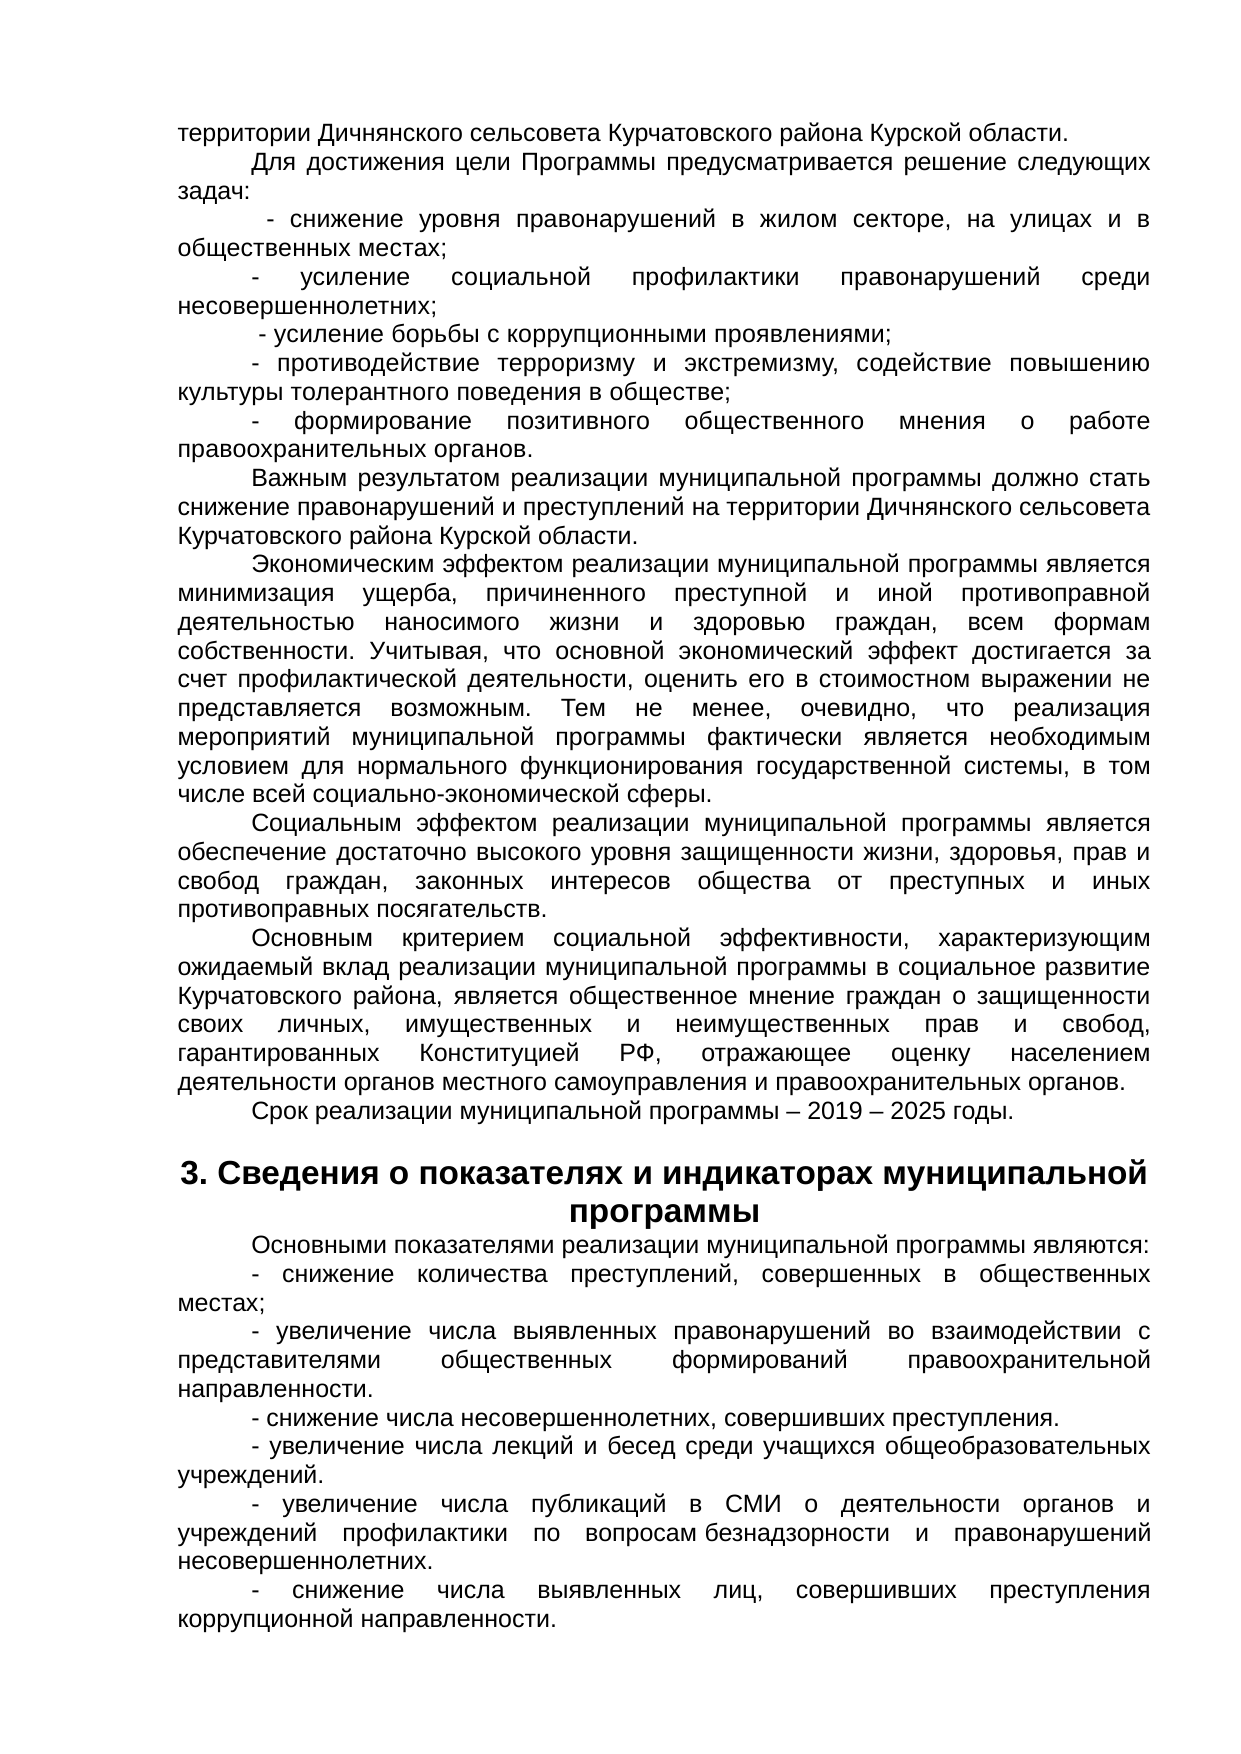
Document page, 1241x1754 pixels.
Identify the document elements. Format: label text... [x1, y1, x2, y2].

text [177, 118, 1152, 147]
text - усиление борьбы с коррупционными проявлениями; [177, 319, 1152, 348]
text Для достижения цели Программы предусматривается решение следующих задач: [177, 147, 1152, 204]
text - формирование позитивного общественного мнения о работе правоохранительных органов. [177, 406, 1152, 463]
text - усиление социальной профилактики правонарушений среди несовершеннолетних; [177, 262, 1152, 319]
text Экономическим эффектом реализации муниципальной программы является минимизация ущерба, причиненного преступной и иной противоправной деятельностью наносимого жизни и здоровью граждан, всем формам собственности. Учитывая, что основной экономический эффект достигается за счет профилактической деятельности, оценить его в стоимостном выражении не представляется возможным. Тем не менее, очевидно, что реализация мероприятий муниципальной программы фактически является необходимым условием для нормального функционирования государственной системы, в том числе всей социально-экономической сферы. [177, 549, 1152, 808]
text - увеличение числа выявленных правонарушений во взаимодействии с представителями общественных формирований правоохранительной направленности. [177, 1316, 1152, 1402]
text - увеличение числа лекций и бесед среди учащихся общеобразовательных учреждений. [177, 1431, 1152, 1489]
text Срок реализации муниципальной программы – 2019 – 2025 годы. [177, 1096, 1152, 1124]
text - увеличение числа публикаций в СМИ о деятельности органов и учреждений профилактики по вопросам безнадзорности и правонарушений несовершеннолетних. [177, 1489, 1152, 1575]
text - снижение уровня правонарушений в жилом секторе, на улицах и в общественных местах; [177, 204, 1152, 262]
text Основными показателями реализации муниципальной программы являются: [177, 1230, 1152, 1259]
text Социальным эффектом реализации муниципальной программы является обеспечение достаточно высокого уровня защищенности жизни, здоровья, прав и свобод граждан, законных интересов общества от преступных и иных противоправных посягательств. [177, 808, 1152, 923]
text 3. Сведения о показателях и индикаторах муниципальной программы [177, 1153, 1152, 1230]
text - противодействие терроризму и экстремизму, содействие повышению культуры толерантного поведения в обществе; [177, 348, 1152, 406]
text - снижение числа несовершеннолетних, совершивших преступления. [177, 1402, 1152, 1431]
text Важным результатом реализации муниципальной программы должно стать снижение правонарушений и преступлений на территории Дичнянского сельсовета Курчатовского района Курской области. [177, 463, 1152, 549]
text - снижение числа выявленных лиц, совершивших преступления коррупционной направленности. [177, 1575, 1152, 1632]
text Основным критерием социальной эффективности, характеризующим ожидаемый вклад реализации муниципальной программы в социальное развитие Курчатовского района, является общественное мнение граждан о защищенности своих личных, имущественных и неимущественных прав и свобод, гарантированных Конституцией РФ, отражающее оценку населением деятельности органов местного самоуправления и правоохранительных органов. [177, 923, 1152, 1096]
text - снижение количества преступлений, совершенных в общественных местах; [177, 1259, 1152, 1316]
